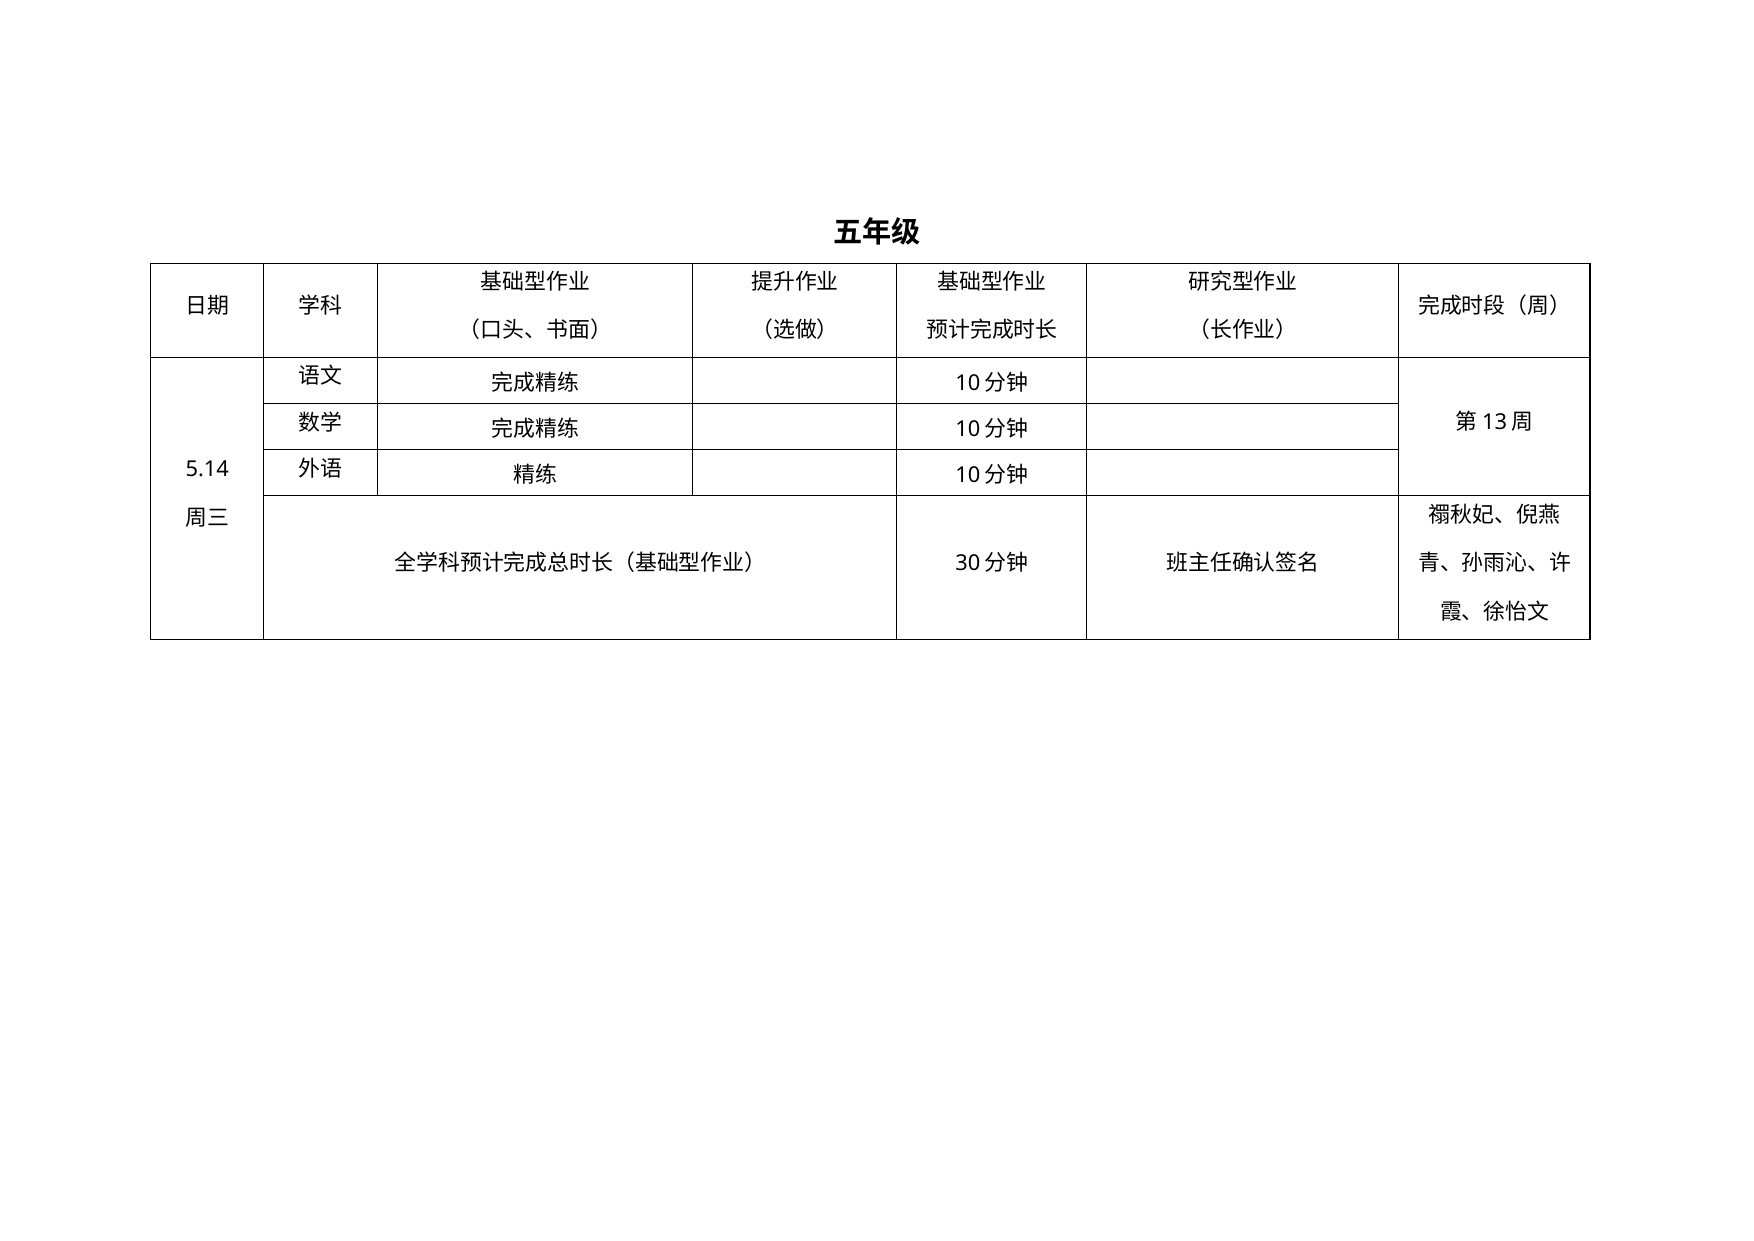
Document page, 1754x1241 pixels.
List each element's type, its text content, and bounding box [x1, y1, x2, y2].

table_header 提升作业 （选做） [693, 264, 896, 357]
table_cell 完成精练 [378, 358, 692, 403]
table_header 基础型作业 （口头、书面） [378, 264, 692, 357]
table_cell 外语 [264, 450, 377, 495]
table_cell 5.14 周三 [151, 358, 263, 639]
table_cell [1087, 404, 1398, 449]
text 五年级 [150, 198, 1604, 263]
table_header 学科 [264, 264, 377, 357]
table_cell 语文 [264, 358, 377, 403]
table_header 完成时段（周） [1399, 264, 1589, 357]
table_cell 第13周 [1399, 358, 1589, 495]
table_cell [1087, 450, 1398, 495]
table_cell 班主任确认签名 [1087, 496, 1398, 639]
table_cell 完成精练 [378, 404, 692, 449]
table_cell [693, 450, 896, 495]
table_cell [1087, 358, 1398, 403]
table_cell 10分钟 [897, 358, 1086, 403]
table_cell 全学科预计完成总时长（基础型作业） [264, 496, 896, 639]
table_cell 30分钟 [897, 496, 1086, 639]
table_cell [693, 358, 896, 403]
table_cell 数学 [264, 404, 377, 449]
table_cell 精练 [378, 450, 692, 495]
table_cell 10分钟 [897, 404, 1086, 449]
table_header 日期 [151, 264, 263, 357]
table_cell 禤秋妃、倪燕青、孙雨沁、许霞、徐怡文 [1399, 496, 1589, 639]
table_cell 10分钟 [897, 450, 1086, 495]
table_cell [693, 404, 896, 449]
table_header 基础型作业 预计完成时长 [897, 264, 1086, 357]
table_header 研究型作业 （长作业） [1087, 264, 1398, 357]
